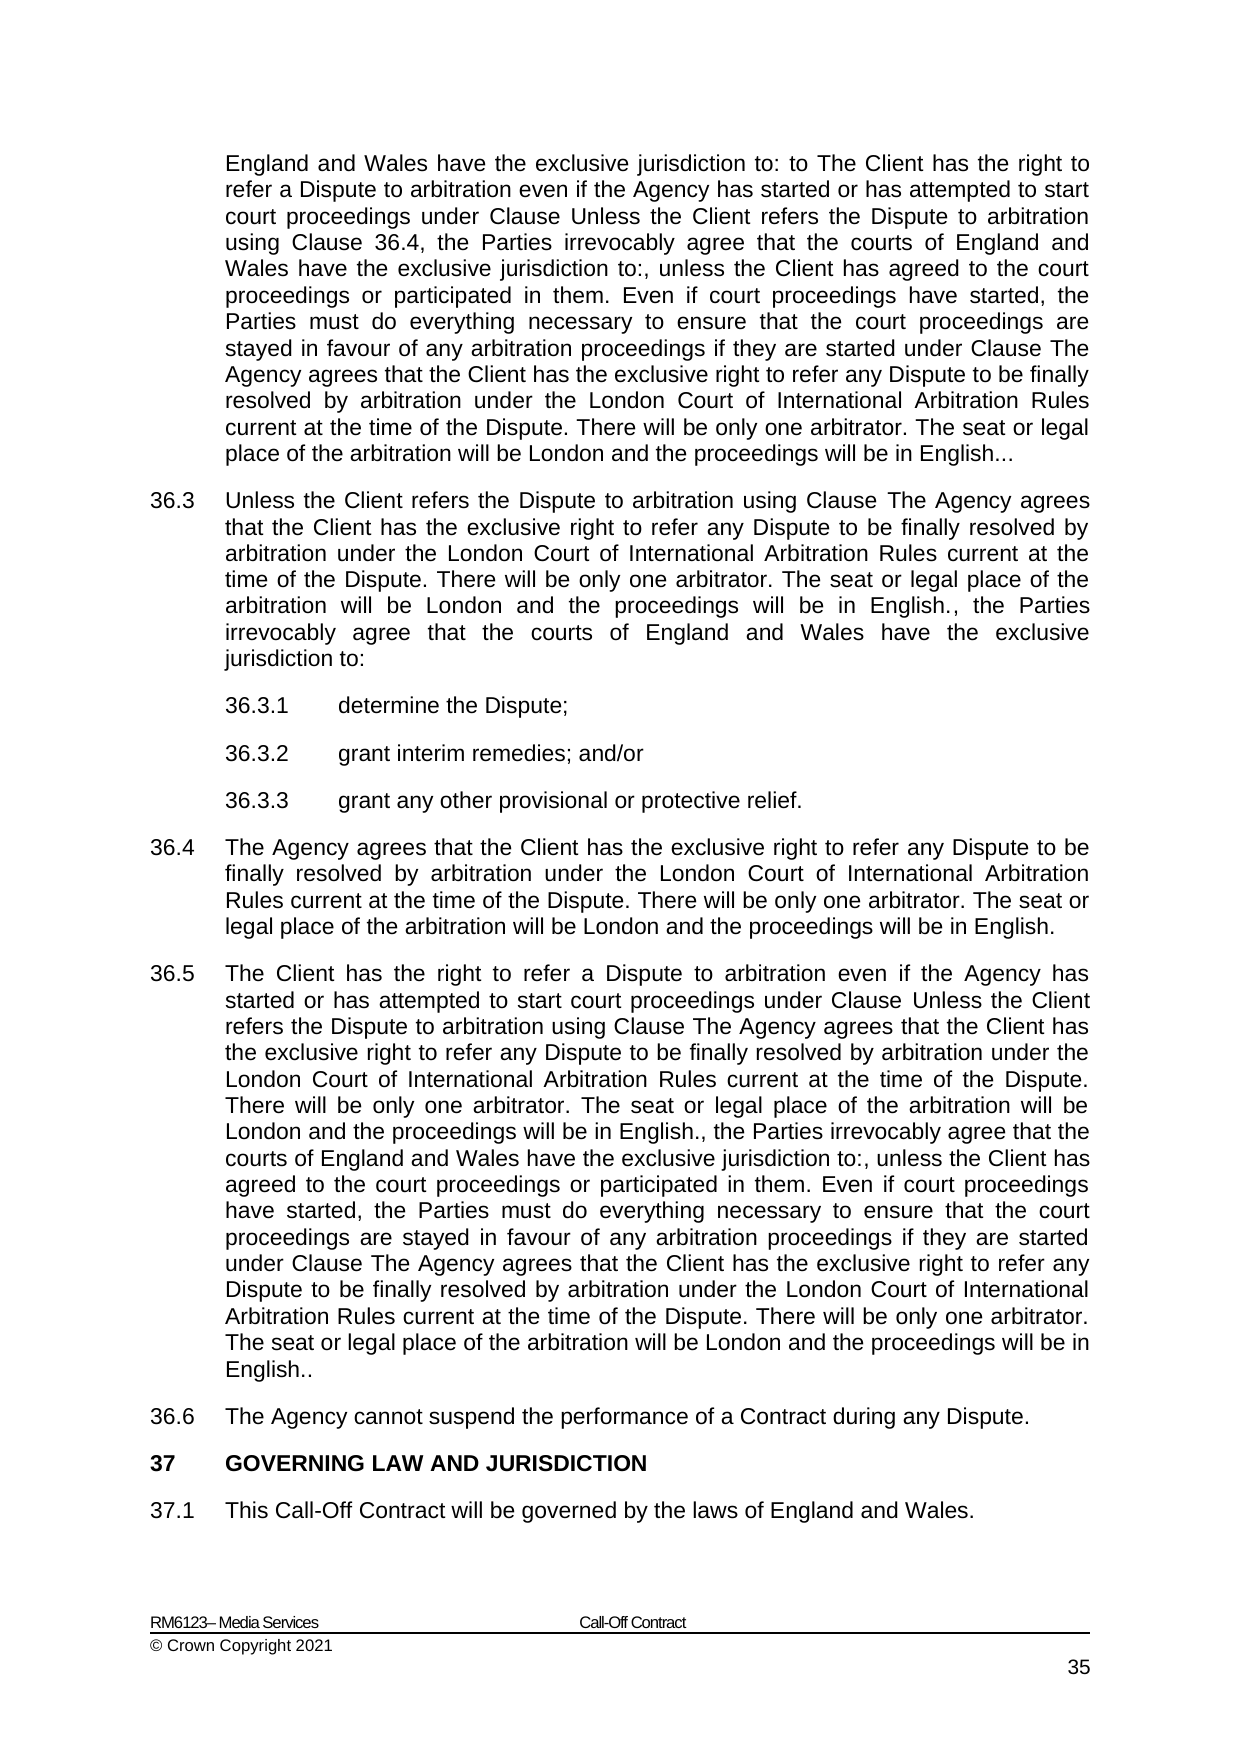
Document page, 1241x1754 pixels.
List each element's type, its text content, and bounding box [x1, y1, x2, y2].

list GOVERNING LAW AND JURISDICTION [150, 1450, 1090, 1476]
list determine the Dispute; [225, 692, 1090, 719]
list The Client has the right to refer a Dispute to arbitration even if the Agency has started or has attempted to start court proceedings under Clause 36.3, unless the Client has agreed to the court proceedings or participated in them. Even if court proceedings have started, the Parties must do everything necessary to ensure that the court proceedings are stayed in favour of any arbitration proceedings if they are started under Clause 36.4. [150, 960, 1090, 1382]
list grant any other provisional or protective relief. [225, 787, 1090, 813]
list Unless the Client refers the Dispute to arbitration using Clause 36.4, the Parties irrevocably agree that the courts of England and Wales have the exclusive jurisdiction to: [150, 487, 1090, 672]
list The Agency cannot suspend the performance of a Contract during any Dispute. [150, 1403, 1090, 1429]
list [150, 150, 1090, 466]
list grant interim remedies; and/or [225, 739, 1090, 766]
list The Agency agrees that the Client has the exclusive right to refer any Dispute to be finally resolved by arbitration under the London Court of International Arbitration Rules current at the time of the Dispute. There will be only one arbitrator. The seat or legal place of the arbitration will be London and the proceedings will be in English. [150, 834, 1090, 939]
list This Call-Off Contract will be governed by the laws of England and Wales. [150, 1497, 1090, 1523]
